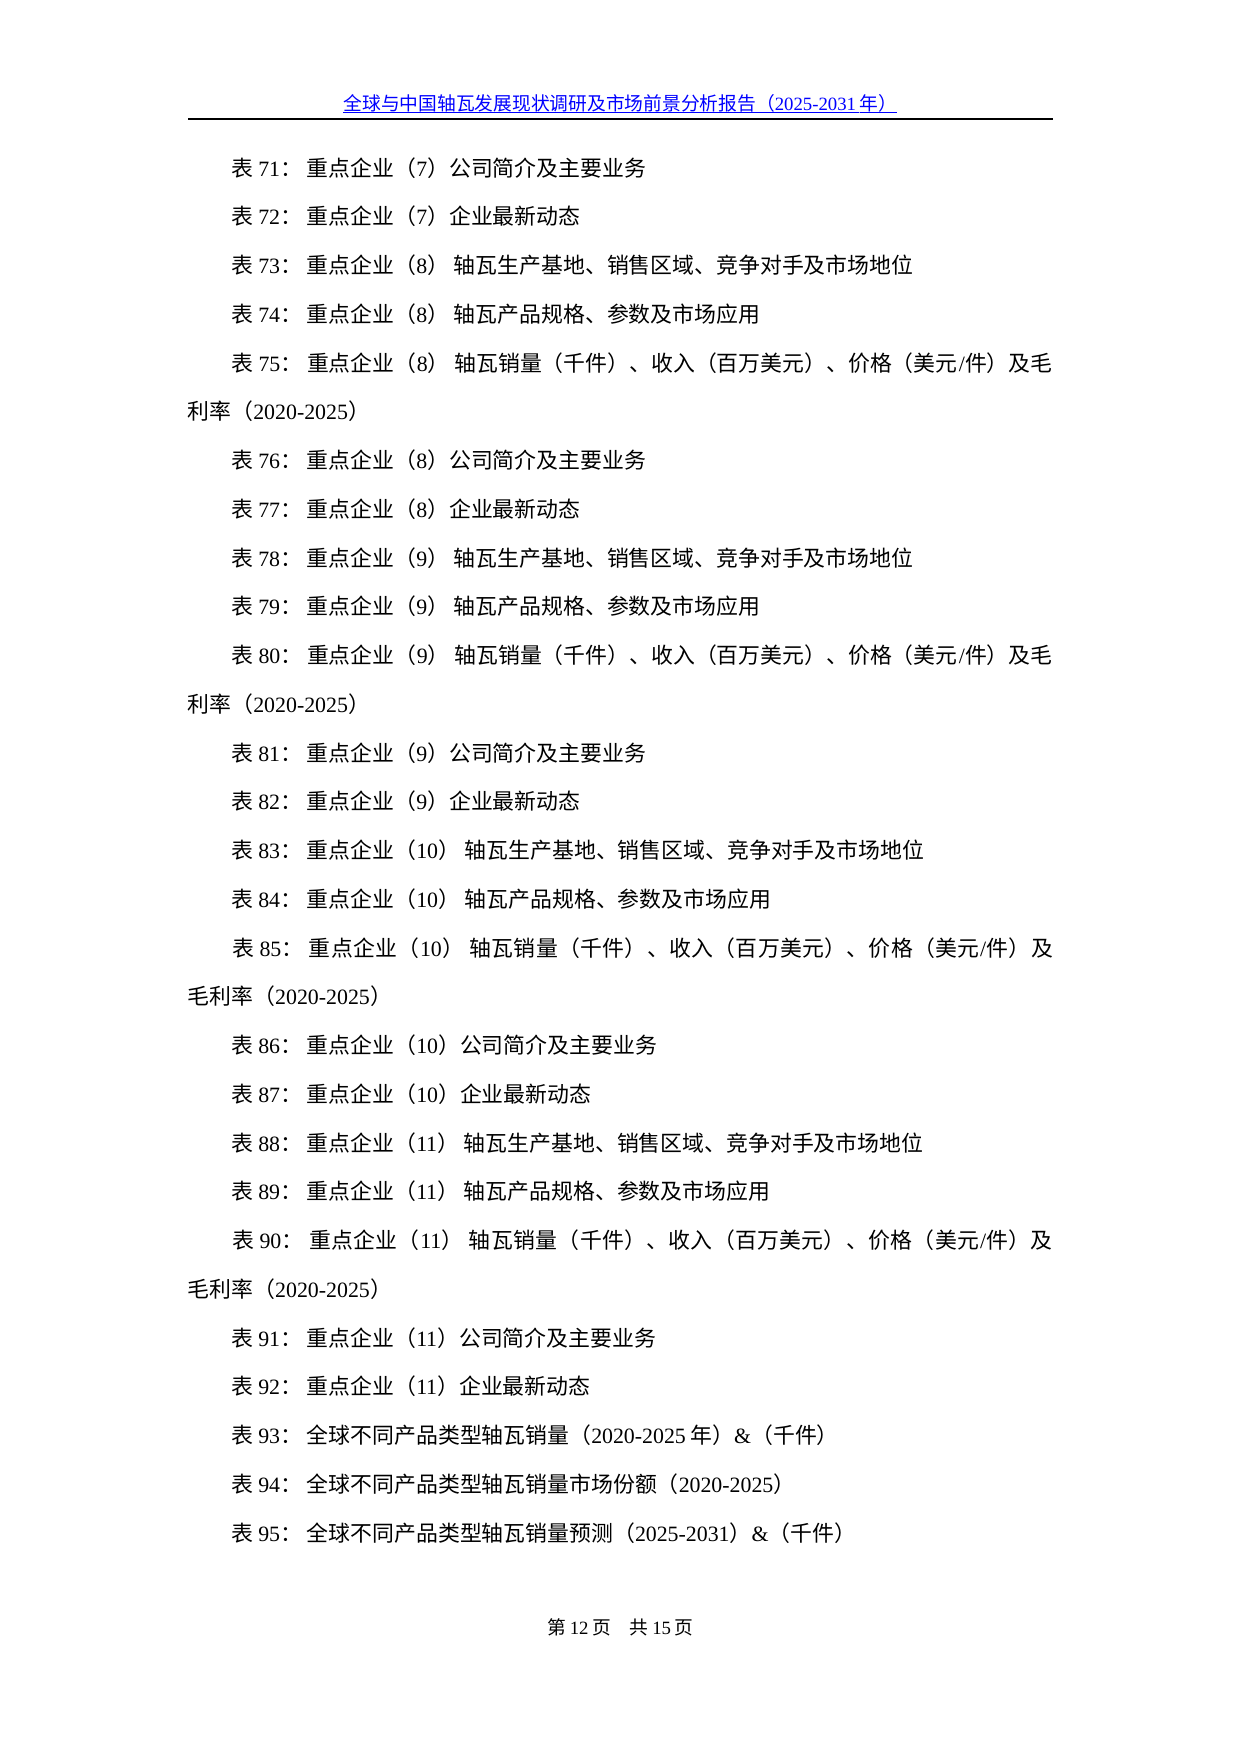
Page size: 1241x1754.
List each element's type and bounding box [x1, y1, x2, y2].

text [187, 150, 1053, 1548]
